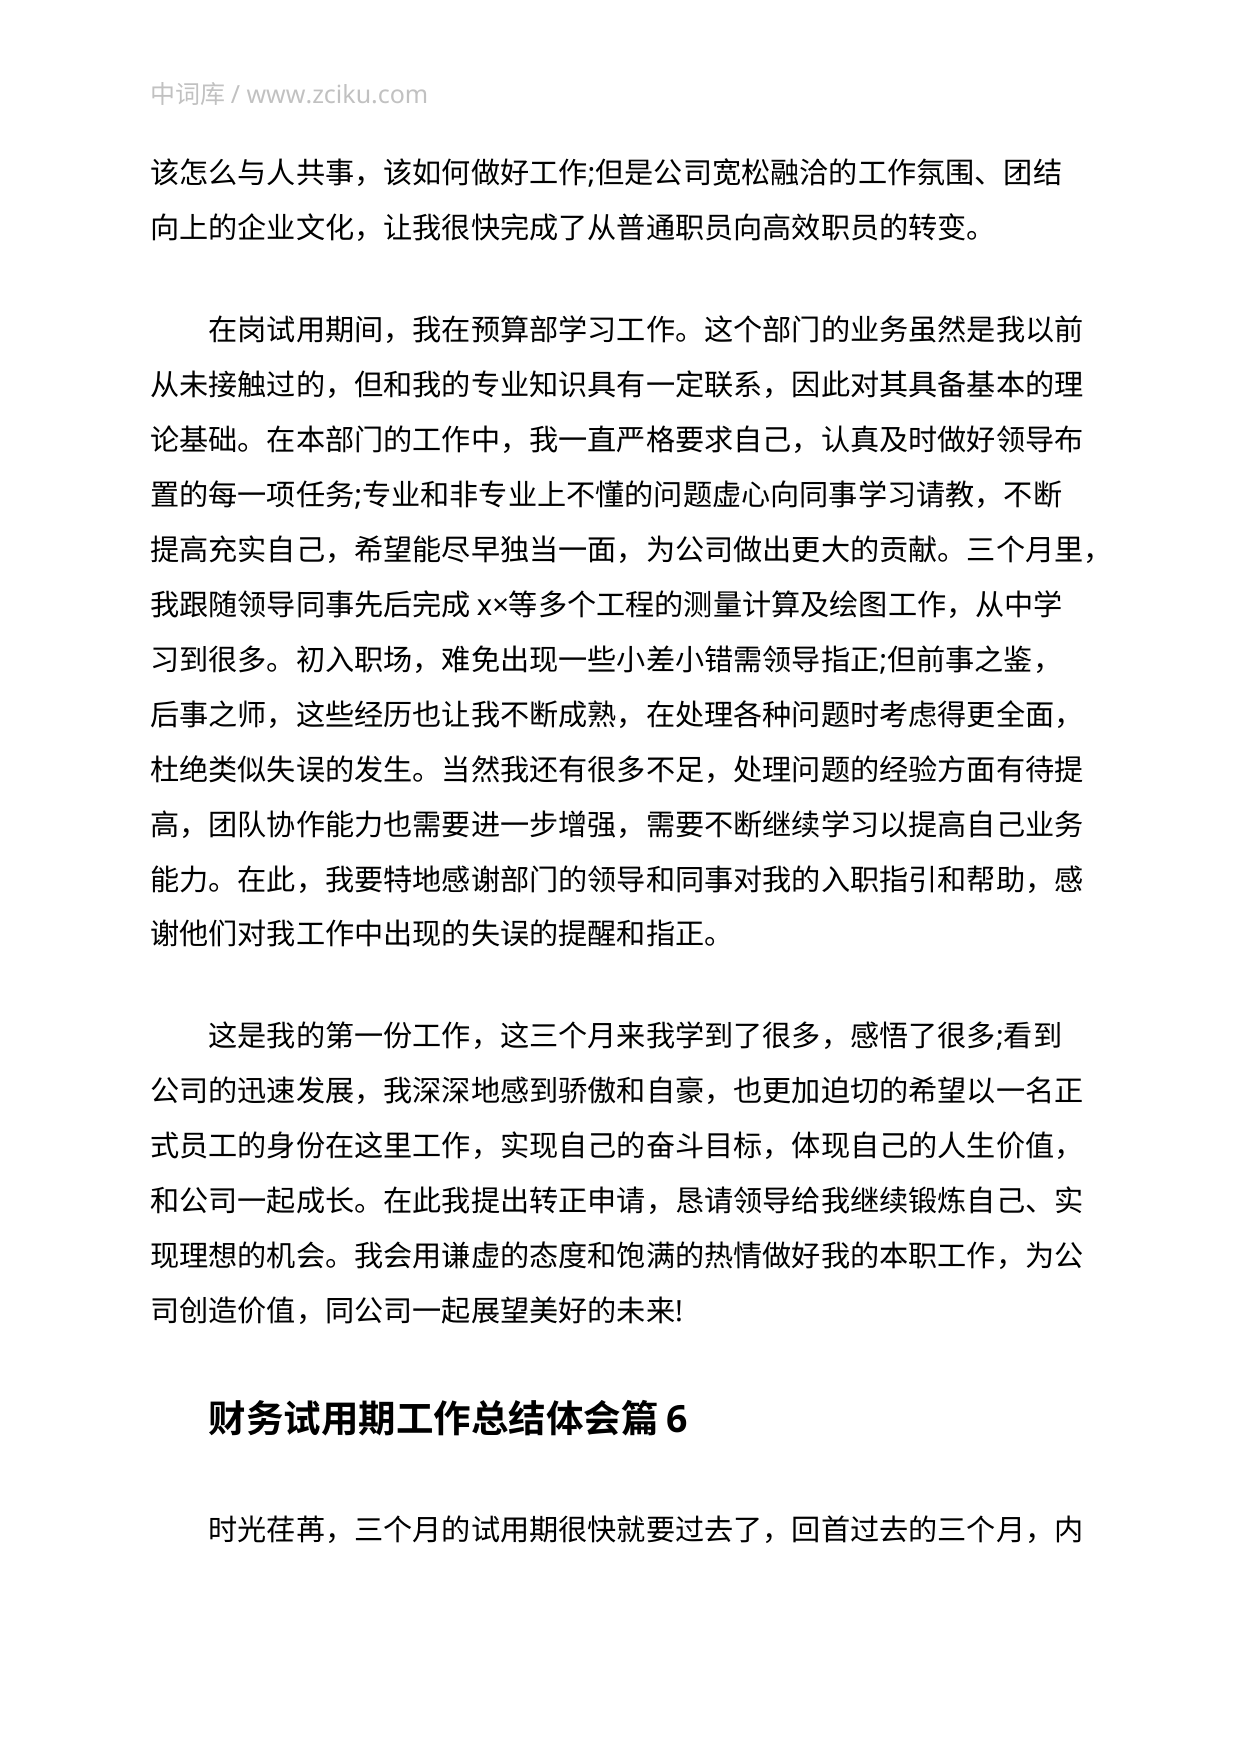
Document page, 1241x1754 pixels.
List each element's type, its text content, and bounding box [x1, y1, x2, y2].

text 这是我的第一份工作，这三个月来我学到了很多，感悟了很多;看到公司的迅速发展，我深深地感到骄傲和自豪，也更加迫切的希望以一名正式员工的身份在这里工作，实现自己的奋斗目标，体现自己的人生价值，和公司一起成长。在此我提出转正申请，恳请领导给我继续锻炼自己、实现理想的机会。我会用谦虚的态度和饱满的热情做好我的本职工作，为公司创造价值，同公司一起展望美好的未来! [150, 1013, 1090, 1330]
text 财务试用期工作总结体会篇6 [150, 1389, 1090, 1444]
text 在岗试用期间，我在预算部学习工作。这个部门的业务虽然是我以前从未接触过的，但和我的专业知识具有一定联系，因此对其具备基本的理论基础。在本部门的工作中，我一直严格要求自己，认真及时做好领导布置的每一项任务;专业和非专业上不懂的问题虚心向同事学习请教，不断提高充实自己，希望能尽早独当一面，为公司做出更大的贡献。三个月里，我跟随领导同事先后完成x×等多个工程的测量计算及绘图工作，从中学习到很多。初入职场，难免出现一些小差小错需领导指正;但前事之鉴，后事之师，这些经历也让我不断成熟，在处理各种问题时考虑得更全面，杜绝类似失误的发生。当然我还有很多不足，处理问题的经验方面有待提高，团队协作能力也需要进一步增强，需要不断继续学习以提高自己业务能力。在此，我要特地感谢部门的领导和同事对我的入职指引和帮助，感谢他们对我工作中出现的失误的提醒和指正。 [150, 307, 1090, 953]
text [150, 1507, 1090, 1549]
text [150, 150, 1090, 247]
